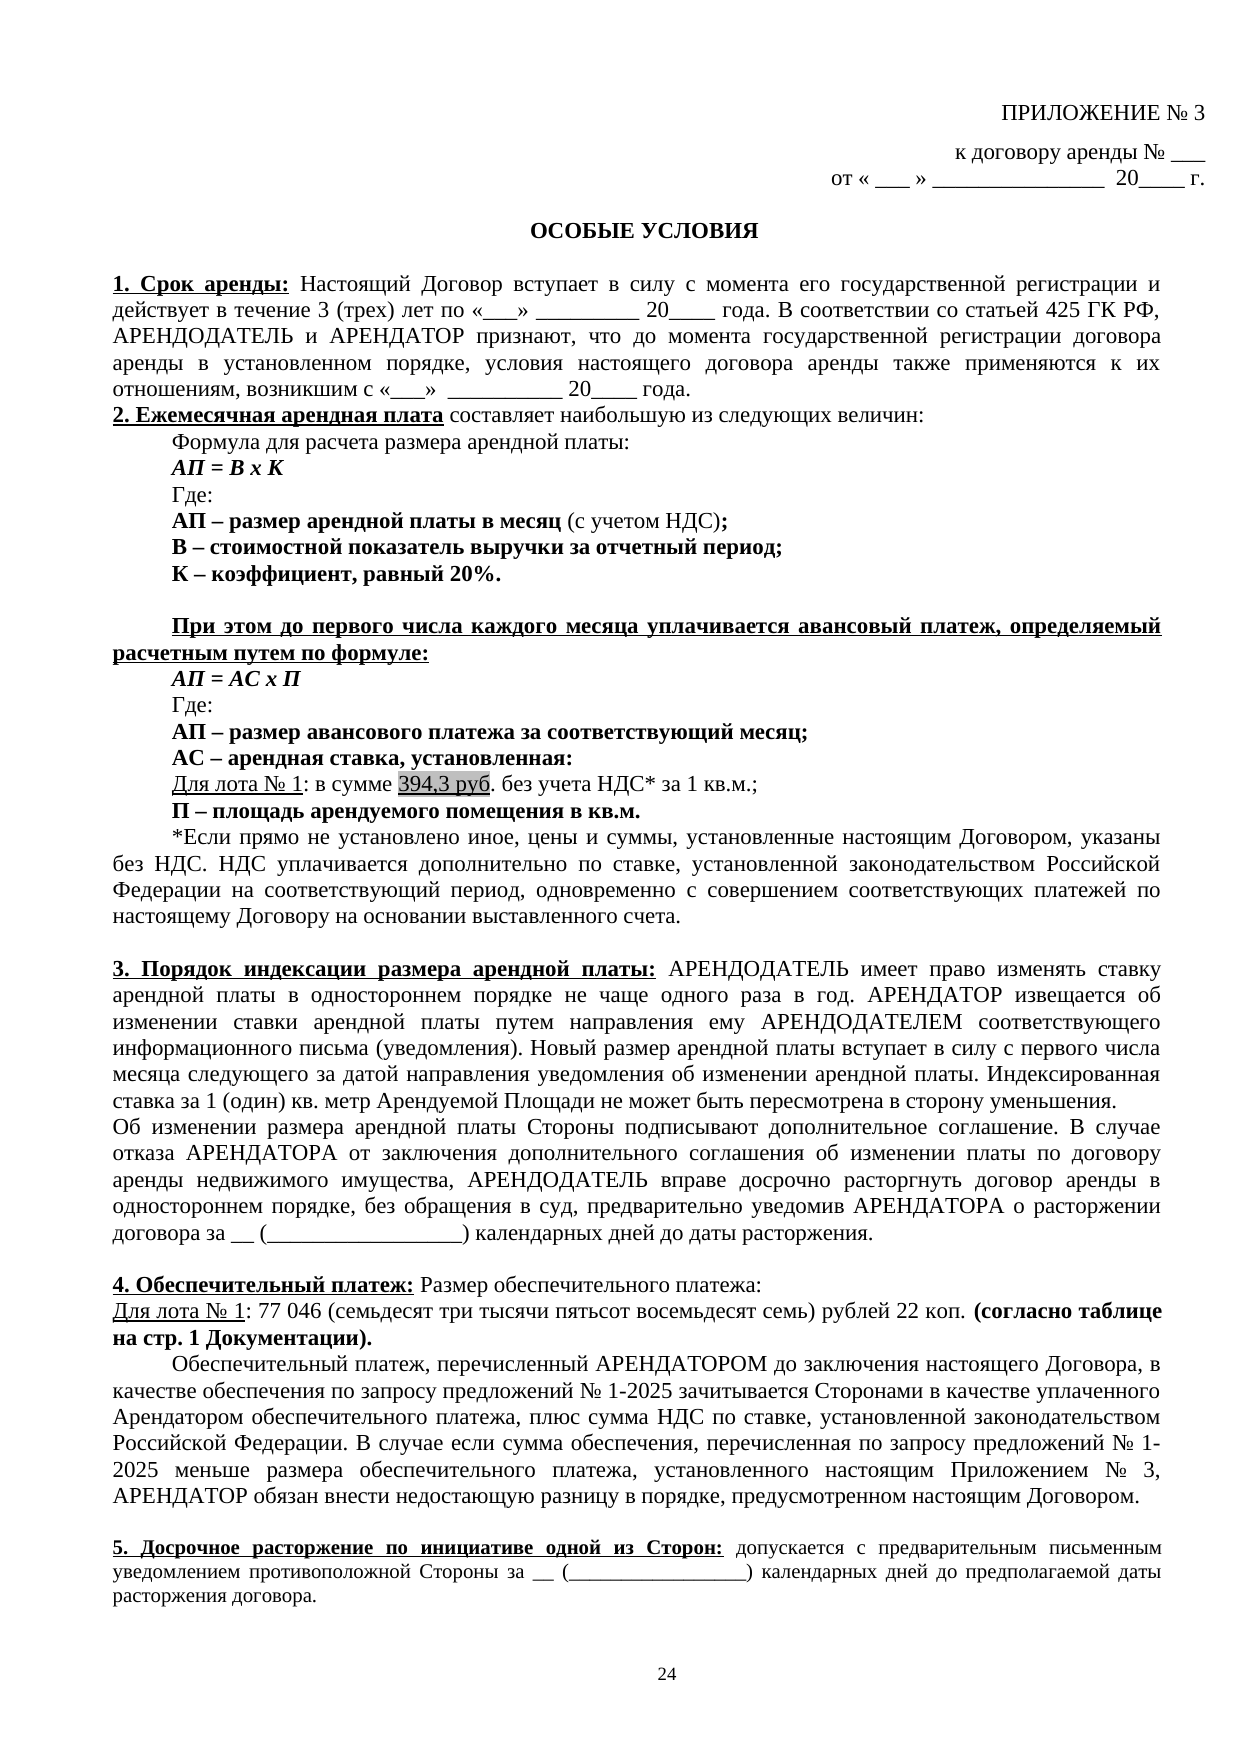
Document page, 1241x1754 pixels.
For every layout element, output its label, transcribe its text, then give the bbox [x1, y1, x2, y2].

text АП = АС х П [112, 665, 1162, 691]
text ПРИЛОЖЕНИЕ № 3 [83, 98, 1205, 125]
text 2. Ежемесячная арендная плата составляет наибольшую из следующих величин: [112, 402, 1162, 428]
text П – площадь арендуемого помещения в кв.м. [112, 797, 1162, 823]
text 3. Порядок индексации размера арендной платы: АРЕНДОДАТЕЛЬ имеет право изменять ставку арендной платы в одностороннем порядке не чаще одного раза в год. АРЕНДАТОР извещается об изменении ставки арендной платы путем направления ему АРЕНДОДАТЕЛЕМ соответствующего информационного письма (уведомления). Новый размер арендной платы вступает в силу с первого числа месяца следующего за датой направления уведомления об изменении арендной платы. Индексированная ставка за 1 (один) кв. метр Арендуемой Площади не может быть пересмотрена в сторону уменьшения. [112, 955, 1162, 1113]
text АС – арендная ставка, установленная: [112, 744, 1162, 771]
text АП – размер арендной платы в месяц (с учетом НДС); [112, 507, 1162, 533]
text Где: [112, 691, 1162, 718]
text В – стоимостной показатель выручки за отчетный период; [112, 533, 1162, 560]
text При этом до первого числа каждого месяца уплачивается авансовый платеж, определяемый расчетным путем по формуле: [112, 612, 1162, 665]
text Для лота № 1: в сумме 394,3 руб. без учета НДС* за 1 кв.м.; [490, 771, 1162, 797]
text 1. Срок аренды: Настоящий Договор вступает в силу с момента его государственной регистрации и действует в течение 3 (трех) лет по «___» _________ 20____ года. В соответствии со статьей 425 ГК РФ, АРЕНДОДАТЕЛЬ и АРЕНДАТОР признают, что до момента государственной регистрации договора аренды в установленном порядке, условия настоящего договора аренды также применяются к их отношениям, возникшим с «___» __________ 20____ года. [112, 270, 1162, 402]
text Обеспечительный платеж, перечисленный АРЕНДАТОРОМ до заключения настоящего Договора, в качестве обеспечения по запросу предложений № 1-2025 зачитывается Сторонами в качестве уплаченного Арендатором обеспечительного платежа, плюс сумма НДС по ставке, установленной законодательством Российской Федерации. В случае если сумма обеспечения, перечисленная по запросу предложений № 1-2025 меньше размера обеспечительного платежа, установленного настоящим Приложением № 3, АРЕНДАТОР обязан внести недостающую разницу в порядке, предусмотренном настоящим Договором. [112, 1350, 1162, 1508]
text К – коэффициент, равный 20%. [112, 560, 1162, 586]
text от « ___ » _______________ 20____ г. [83, 164, 1205, 191]
text Об изменении размера арендной платы Стороны подписывают дополнительное соглашение. В случае отказа АРЕНДАТОРА от заключения дополнительного соглашения об изменении платы по договору аренды недвижимого имущества, АРЕНДОДАТЕЛЬ вправе досрочно расторгнуть договор аренды в одностороннем порядке, без обращения в суд, предварительно уведомив АРЕНДАТОРА о расторжении договора за __ (_________________) календарных дней до даты расторжения. [112, 1113, 1162, 1245]
text ОСОБЫЕ УСЛОВИЯ [83, 217, 1205, 243]
text к договору аренды № ___ [83, 138, 1205, 164]
text АП – размер авансового платежа за соответствующий месяц; [112, 718, 1162, 744]
text Где: [112, 481, 1162, 507]
text АП = В х К [112, 454, 1162, 481]
text *Если прямо не установлено иное, цены и суммы, установленные настоящим Договором, указаны без НДС. НДС уплачивается дополнительно по ставке, установленной законодательством Российской Федерации на соответствующий период, одновременно с совершением соответствующих платежей по настоящему Договору на основании выставленного счета. [112, 823, 1162, 929]
text 5. Досрочное расторжение по инициативе одной из Сторон: допускается с предварительным письменным уведомлением противоположной Стороны за __ (_________________) календарных дней до предполагаемой даты расторжения договора. [112, 1535, 1162, 1607]
text Формула для расчета размера арендной платы: [112, 428, 1162, 454]
text Для лота № 1: 77 046 (семьдесят три тысячи пятьсот восемьдесят семь) рублей 22 коп. (согласно таблице на стр. 1 Документации). [112, 1298, 1162, 1350]
text Для лота № 1: в сумме 394,3 руб. без учета НДС* за 1 кв.м.; [112, 771, 398, 797]
text 4. Обеспечительный платеж: Размер обеспечительного платежа: [112, 1271, 1162, 1298]
